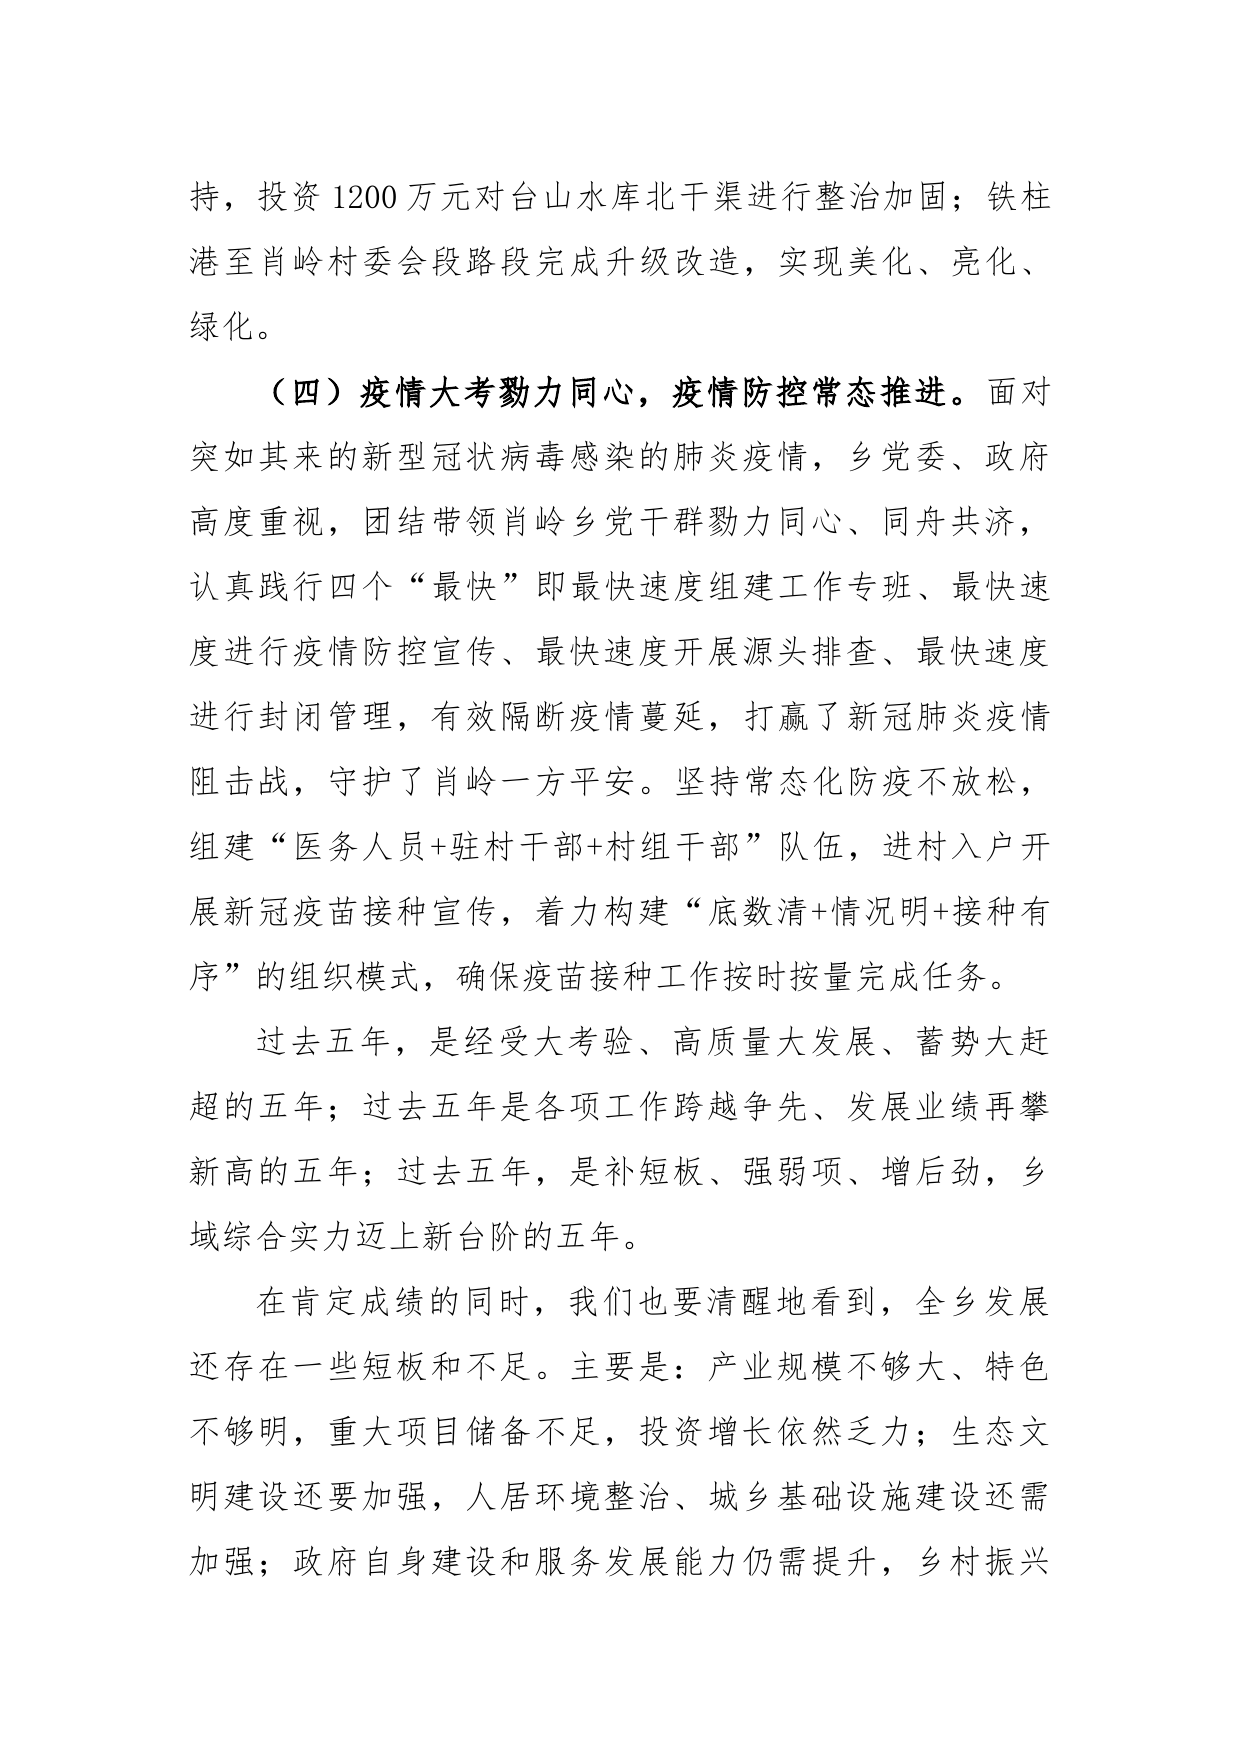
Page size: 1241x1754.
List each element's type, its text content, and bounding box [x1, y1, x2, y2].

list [187, 1267, 1053, 1592]
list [187, 162, 1053, 357]
list （四）疫情大考勠力同心，疫情防控常态推进。面对突如其来的新型冠状病毒感染的肺炎疫情，乡党委、政府高度重视，团结带领肖岭乡党干群勠力同心、同舟共济，认真践行四个“最快”即最快速度组建工作专班、最快速度进行疫情防控宣传、最快速度开展源头排查、最快速度进行封闭管理，有效隔断疫情蔓延，打赢了新冠肺炎疫情阻击战，守护了肖岭一方平安。坚持常态化防疫不放松，组建“医务人员+驻村干部+村组干部”队伍，进村入户开展新冠疫苗接种宣传，着力构建“底数清+情况明+接种有序”的组织模式，确保疫苗接种工作按时按量完成任务。 [187, 357, 1053, 1007]
list 过去五年，是经受大考验、高质量大发展、蓄势大赶超的五年；过去五年是各项工作跨越争先、发展业绩再攀新高的五年；过去五年，是补短板、强弱项、增后劲，乡域综合实力迈上新台阶的五年。 [187, 1007, 1053, 1267]
